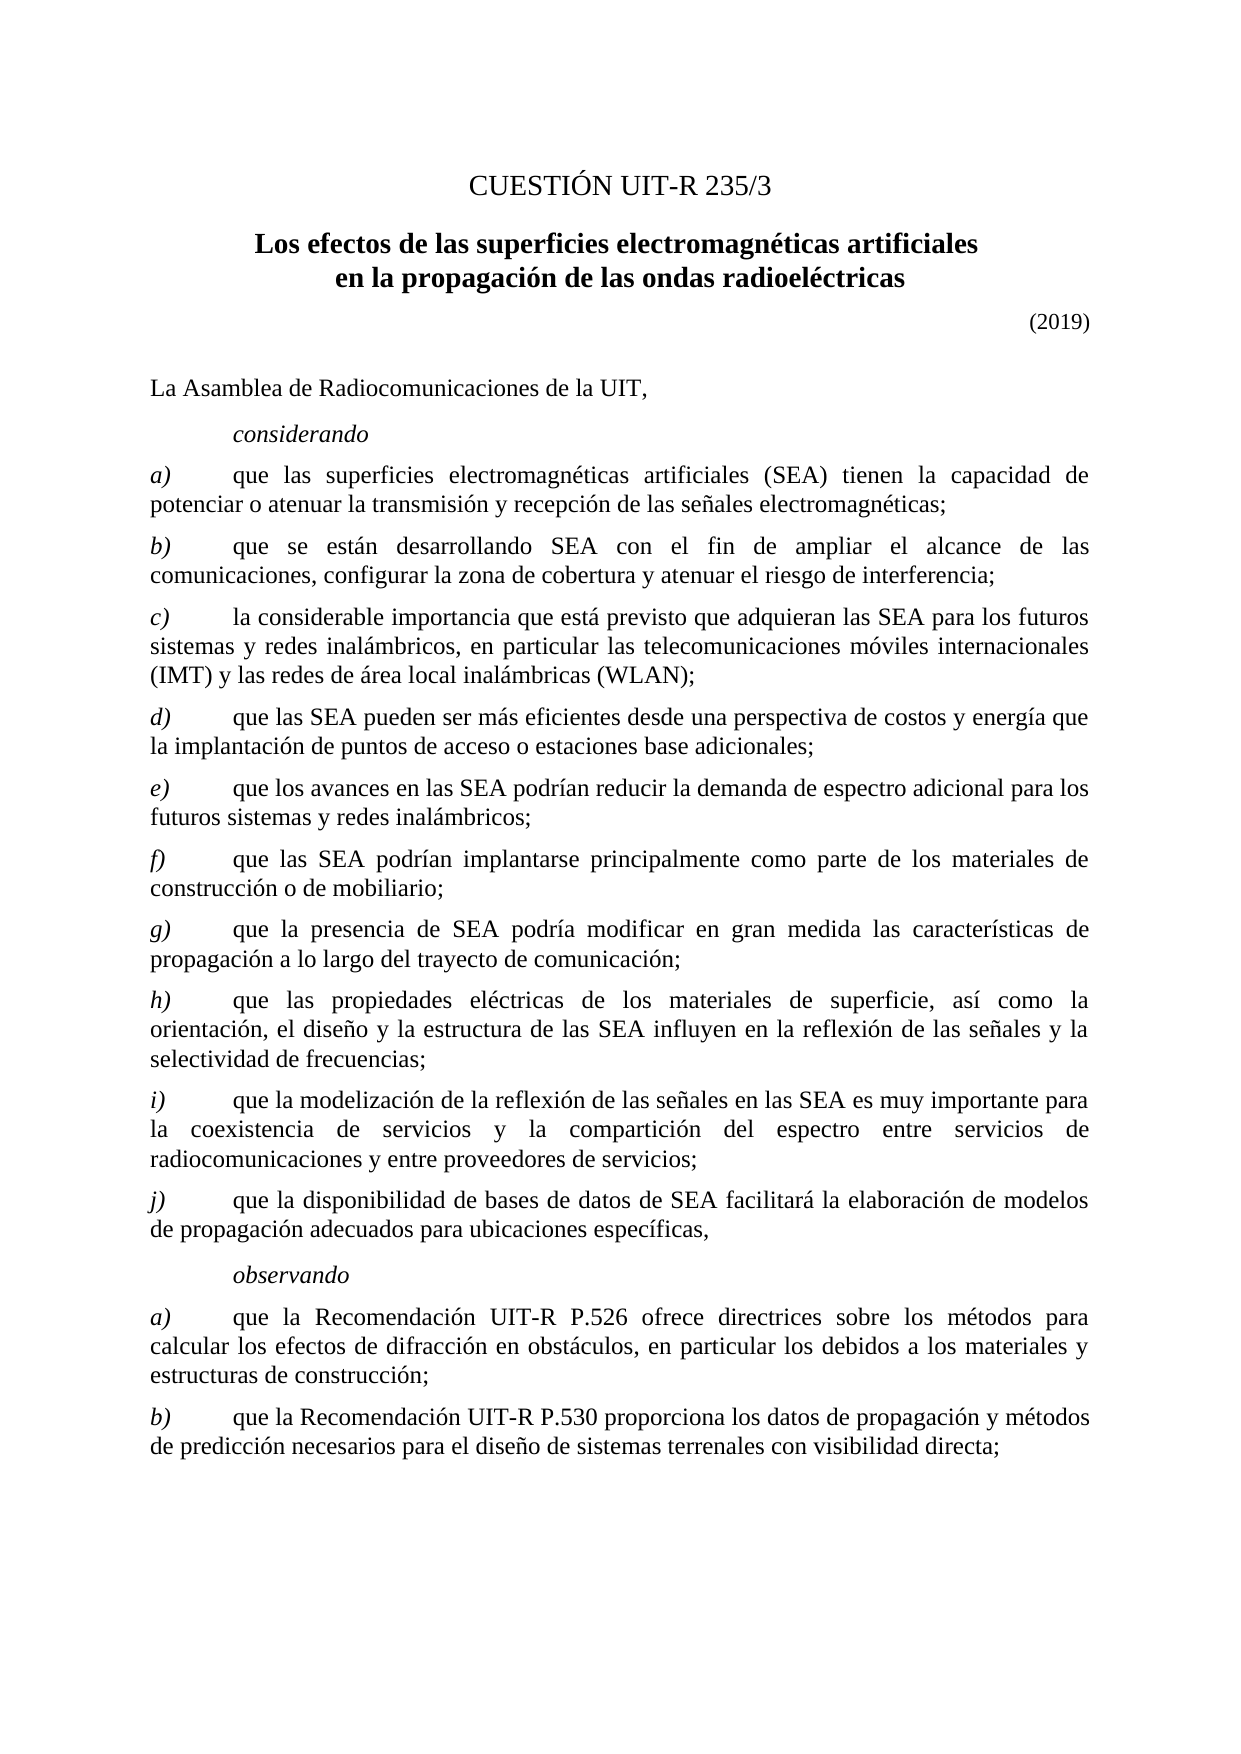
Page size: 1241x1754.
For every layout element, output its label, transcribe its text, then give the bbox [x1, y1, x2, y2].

text (2019) [150, 306, 1090, 335]
text a) que la Recomendación UIT-R P.526 ofrece directrices sobre los métodos para calcular los efectos de difracción en obstáculos, en particular los debidos a los materiales y estructuras de construcción; [150, 1302, 1090, 1389]
text g) que la presencia de SEA podría modificar en gran medida las características de propagación a lo largo del trayecto de comunicación; [150, 914, 1090, 973]
text f) que las SEA podrían implantarse principalmente como parte de los materiales de construcción o de mobiliario; [150, 844, 1090, 902]
text d) que las SEA pueden ser más eficientes desde una perspectiva de costos y energía que la implantación de puntos de acceso o estaciones base adicionales; [150, 702, 1090, 760]
text i) que la modelización de la reflexión de las señales en las SEA es muy importante para la coexistencia de servicios y la compartición del espectro entre servicios de radiocomunicaciones y entre proveedores de servicios; [150, 1085, 1090, 1173]
text c) la considerable importancia que está previsto que adquieran las SEA para los futuros sistemas y redes inalámbricos, en particular las telecomunicaciones móviles internacionales (IMT) y las redes de área local inalámbricas (WLAN); [150, 602, 1090, 689]
text b) que la Recomendación UIT-R P.530 proporciona los datos de propagación y métodos de predicción necesarios para el diseño de sistemas terrenales con visibilidad directa; [150, 1402, 1090, 1460]
text a) que las superficies electromagnéticas artificiales (SEA) tienen la capacidad de potenciar o atenuar la transmisión y recepción de las señales electromagnéticas; [150, 460, 1090, 519]
title Los efectos de las superficies electromagnéticas artificiales en la propagación de las ondas radioeléctricas [150, 227, 1090, 294]
text e) que los avances en las SEA podrían reducir la demanda de espectro adicional para los futuros sistemas y redes inalámbricos; [150, 773, 1090, 831]
text cuestión UIT-R 235/3 [150, 168, 1090, 202]
text La Asamblea de Radiocomunicaciones de la UIT, [150, 373, 1090, 402]
text b) que se están desarrollando SEA con el fin de ampliar el alcance de las comunicaciones, configurar la zona de cobertura y atenuar el riesgo de interferencia; [150, 531, 1090, 589]
text h) que las propiedades eléctricas de los materiales de superficie, así como la orientación, el diseño y la estructura de las SEA influyen en la reflexión de las señales y la selectividad de frecuencias; [150, 985, 1090, 1073]
text considerando [233, 419, 1090, 448]
text observando [233, 1260, 1090, 1289]
text j) que la disponibilidad de bases de datos de SEA facilitará la elaboración de modelos de propagación adecuados para ubicaciones específicas, [150, 1185, 1090, 1244]
